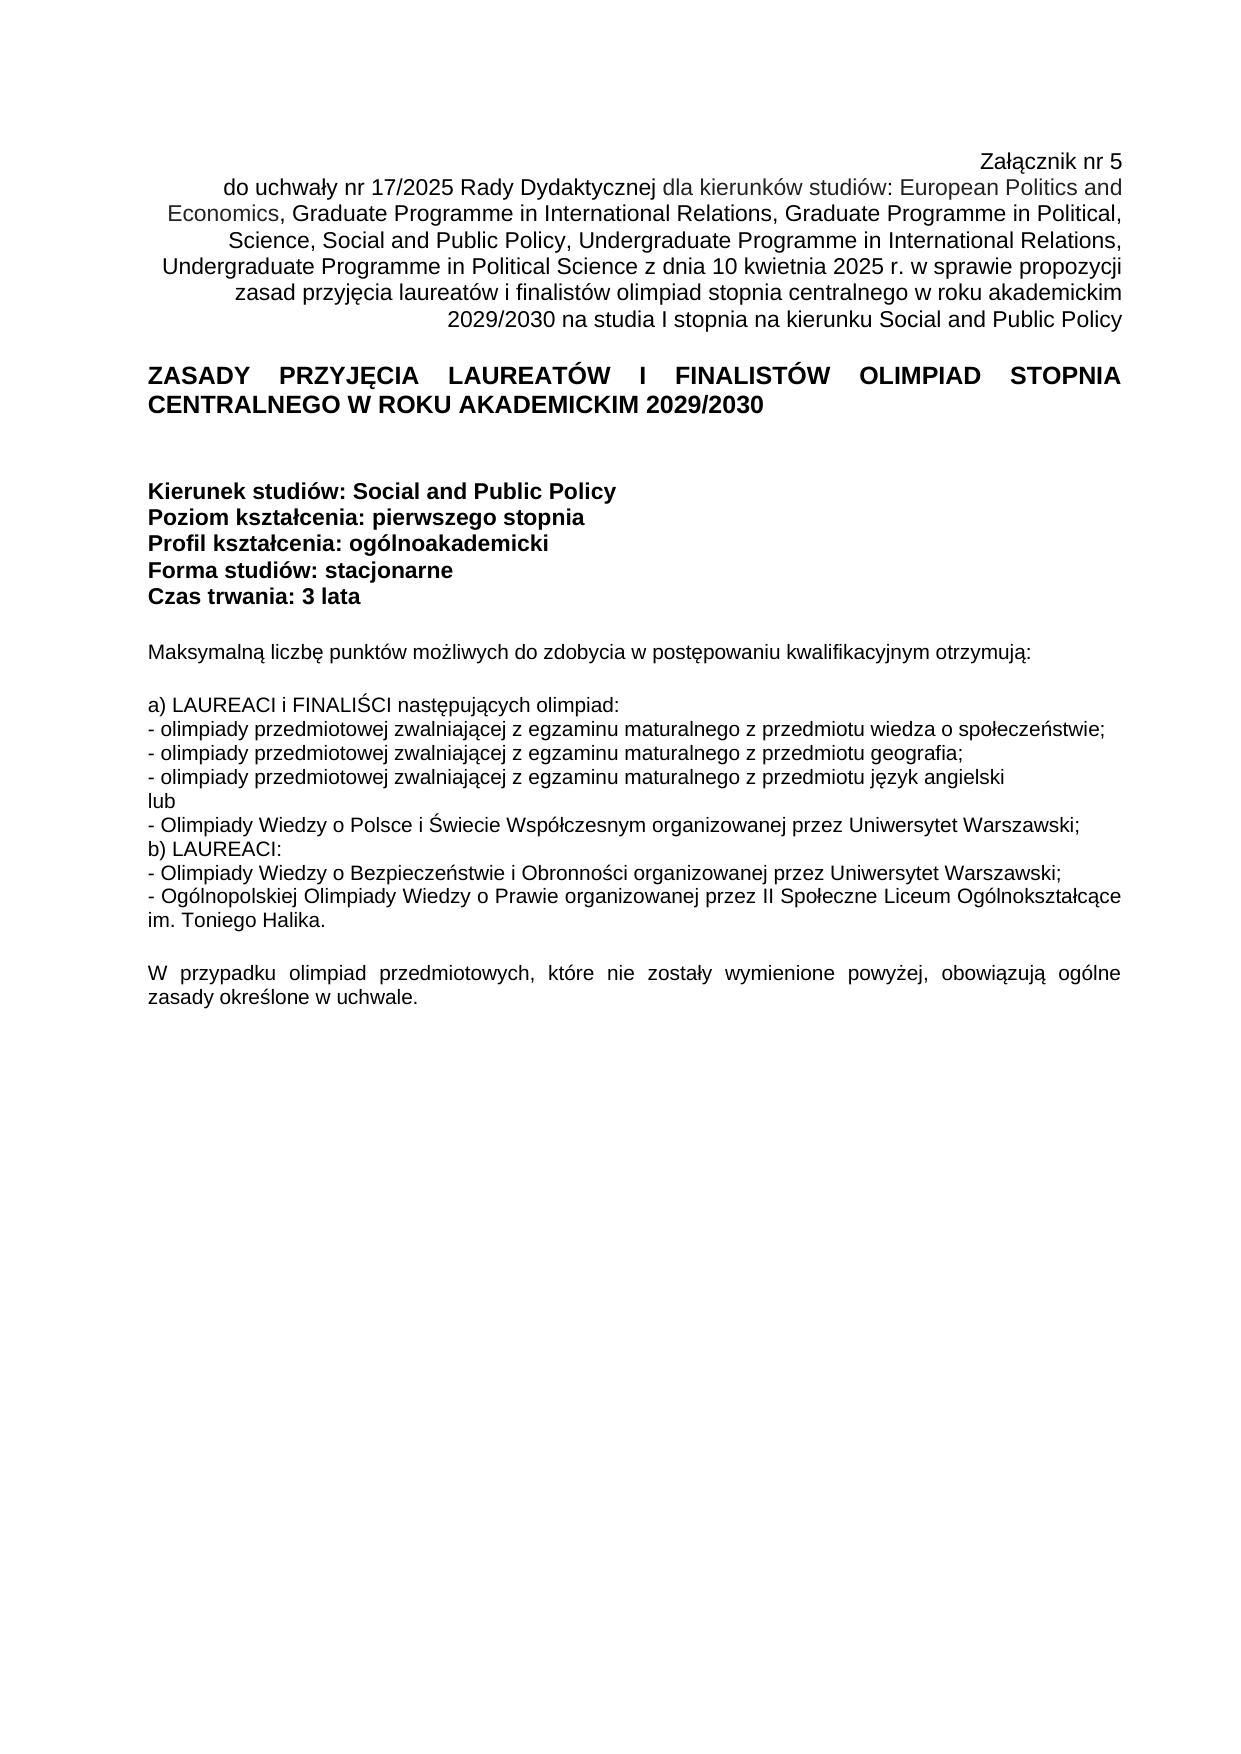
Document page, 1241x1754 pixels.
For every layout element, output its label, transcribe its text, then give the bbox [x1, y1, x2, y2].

text W przypadku olimpiad przedmiotowych, które nie zostały wymienione powyżej, obowiązują ogólne zasady określone w uchwale. [148, 961, 1122, 1009]
text b) LAUREACI: [148, 836, 1122, 860]
text Forma studiów: stacjonarne [148, 557, 1122, 583]
text - olimpiady przedmiotowej zwalniającej z egzaminu maturalnego z przedmiotu wiedza o społeczeństwie; [148, 717, 1122, 741]
text Poziom kształcenia: pierwszego stopnia [148, 504, 1122, 530]
text - olimpiady przedmiotowej zwalniającej z egzaminu maturalnego z przedmiotu język angielski [148, 764, 1122, 788]
text Maksymalną liczbę punktów możliwych do zdobycia w postępowaniu kwalifikacyjnym otrzymują: [148, 640, 1122, 664]
text Załącznik nr 5 do uchwały nr 17/2025 Rady Dydaktycznej dla kierunków studiów: European Politics and Economics, Graduate Programme in International Relations, Graduate Programme in Political, Science, Social and Public Policy, Undergraduate Programme in International Relations, Undergraduate Programme in Political Science z dnia 10 kwietnia 2025 r. w sprawie propozycji zasad przyjęcia laureatów i finalistów olimpiad stopnia centralnego w roku akademickim 2029/2030 na studia I stopnia na kierunku Social and Public Policy [148, 148, 1122, 332]
text a) LAUREACI i FINALIŚCI następujących olimpiad: [148, 693, 1122, 717]
text - Ogólnopolskiej Olimpiady Wiedzy o Prawie organizowanej przez II Społeczne Liceum Ogólnokształcące im. Toniego Halika. [148, 884, 1122, 932]
text Czas trwania: 3 lata [148, 583, 1122, 609]
text - olimpiady przedmiotowej zwalniającej z egzaminu maturalnego z przedmiotu geografia; [148, 741, 1122, 764]
text - Olimpiady Wiedzy o Polsce i Świecie Współczesnym organizowanej przez Uniwersytet Warszawski; [148, 812, 1122, 836]
text ZASADY PRZYJĘCIA LAUREATÓW I FINALISTÓW OLIMPIAD STOPNIA CENTRALNEGO W ROKU AKADEMICKIM 2029/2030 [148, 361, 1122, 418]
text Kierunek studiów: Social and Public Policy [148, 478, 1122, 504]
text Profil kształcenia: ogólnoakademicki [148, 530, 1122, 557]
text lub [148, 788, 1122, 812]
text - Olimpiady Wiedzy o Bezpieczeństwie i Obronności organizowanej przez Uniwersytet Warszawski; [148, 860, 1122, 884]
